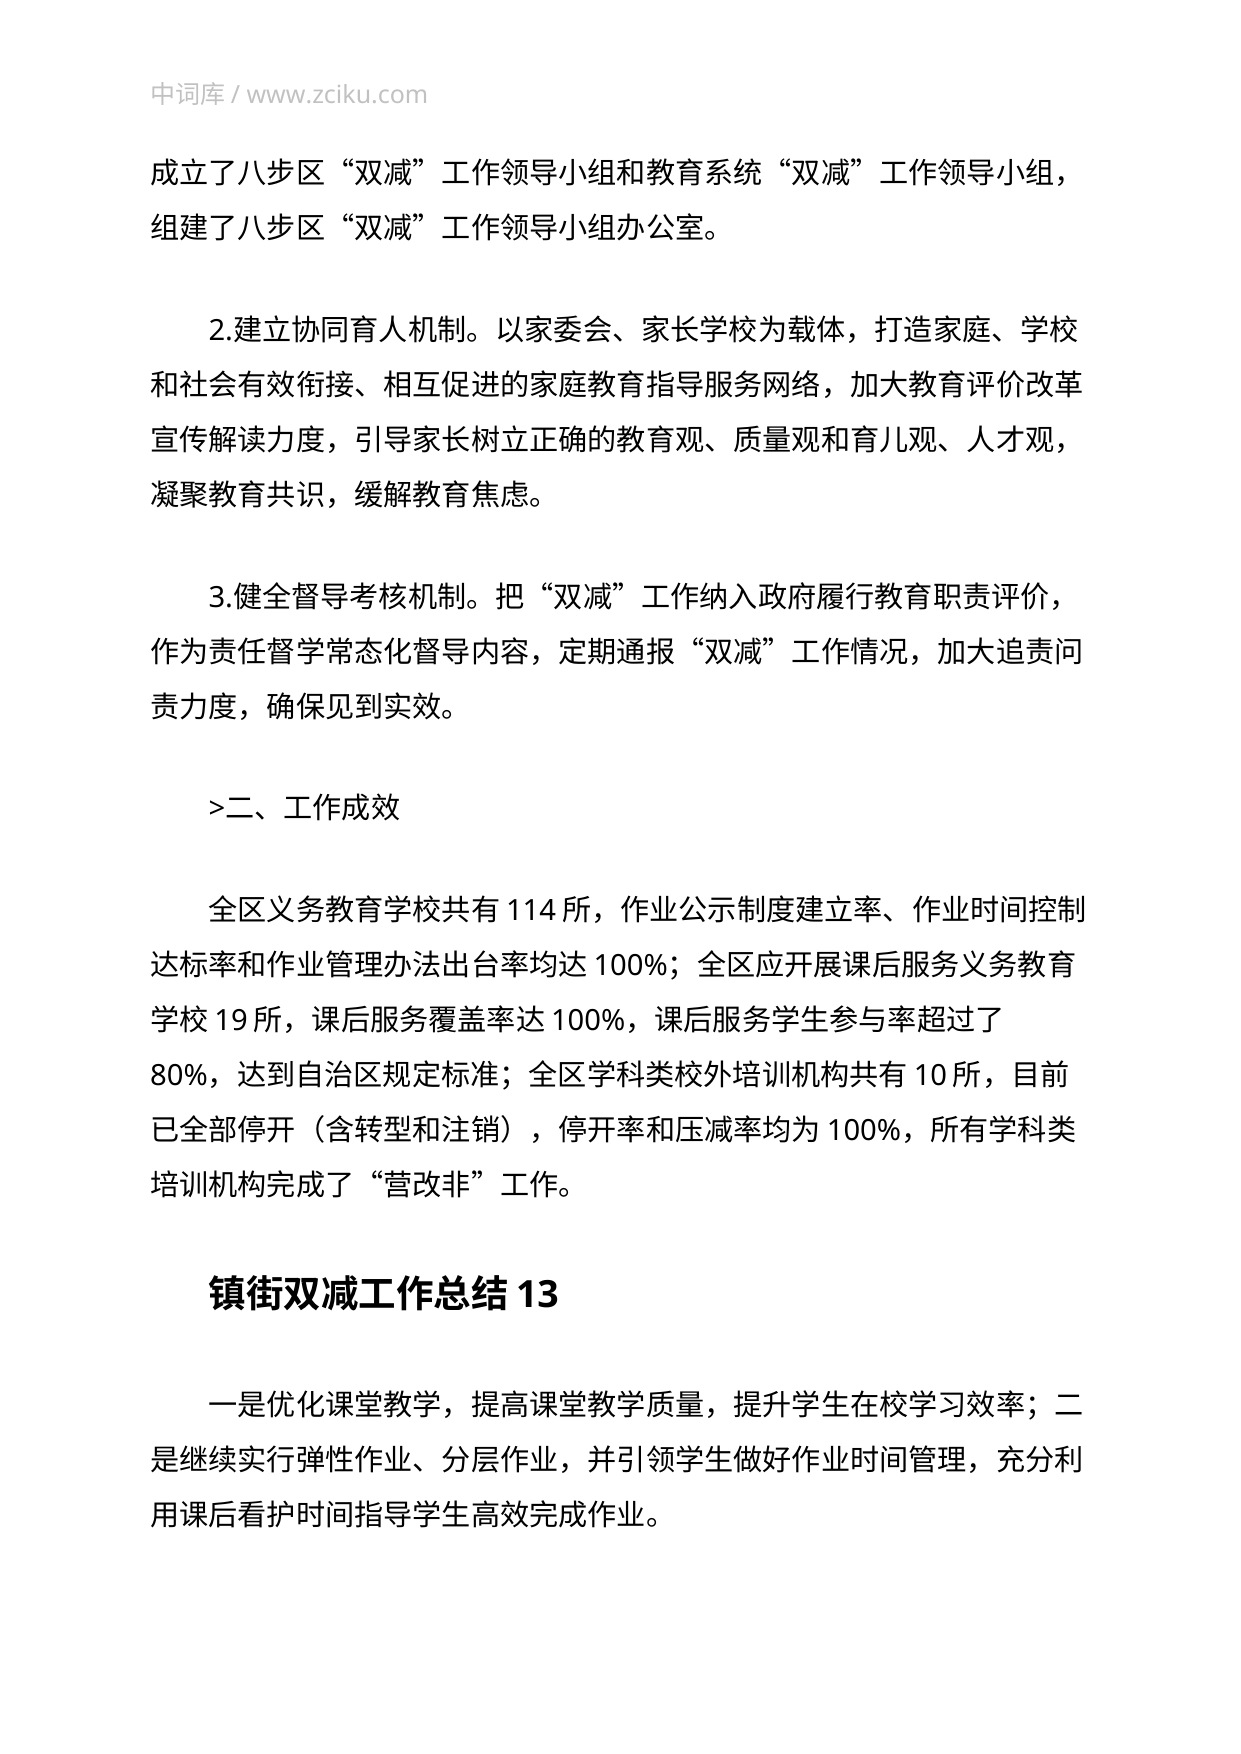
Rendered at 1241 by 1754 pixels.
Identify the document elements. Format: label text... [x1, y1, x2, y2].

text 3.健全督导考核机制。把“双减”工作纳入政府履行教育职责评价，作为责任督学常态化督导内容，定期通报“双减”工作情况，加大追责问责力度，确保见到实效。 [150, 573, 1090, 725]
text 全区义务教育学校共有114所，作业公示制度建立率、作业时间控制达标率和作业管理办法出台率均达100%；全区应开展课后服务义务教育学校19所，课后服务覆盖率达100%，课后服务学生参与率超过了80%，达到自治区规定标准；全区学科类校外培训机构共有10所，目前已全部停开（含转型和注销），停开率和压减率均为100%，所有学科类培训机构完成了“营改非”工作。 [150, 887, 1090, 1204]
text 镇街双减工作总结13 [150, 1264, 1090, 1318]
text 2.建立协同育人机制。以家委会、家长学校为载体，打造家庭、学校和社会有效衔接、相互促进的家庭教育指导服务网络，加大教育评价改革宣传解读力度，引导家长树立正确的教育观、质量观和育儿观、人才观，凝聚教育共识，缓解教育焦虑。 [150, 307, 1090, 514]
text 一是优化课堂教学，提高课堂教学质量，提升学生在校学习效率；二是继续实行弹性作业、分层作业，并引领学生做好作业时间管理，充分利用课后看护时间指导学生高效完成作业。 [150, 1381, 1090, 1533]
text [150, 150, 1090, 247]
text >二、工作成效 [150, 785, 1090, 827]
